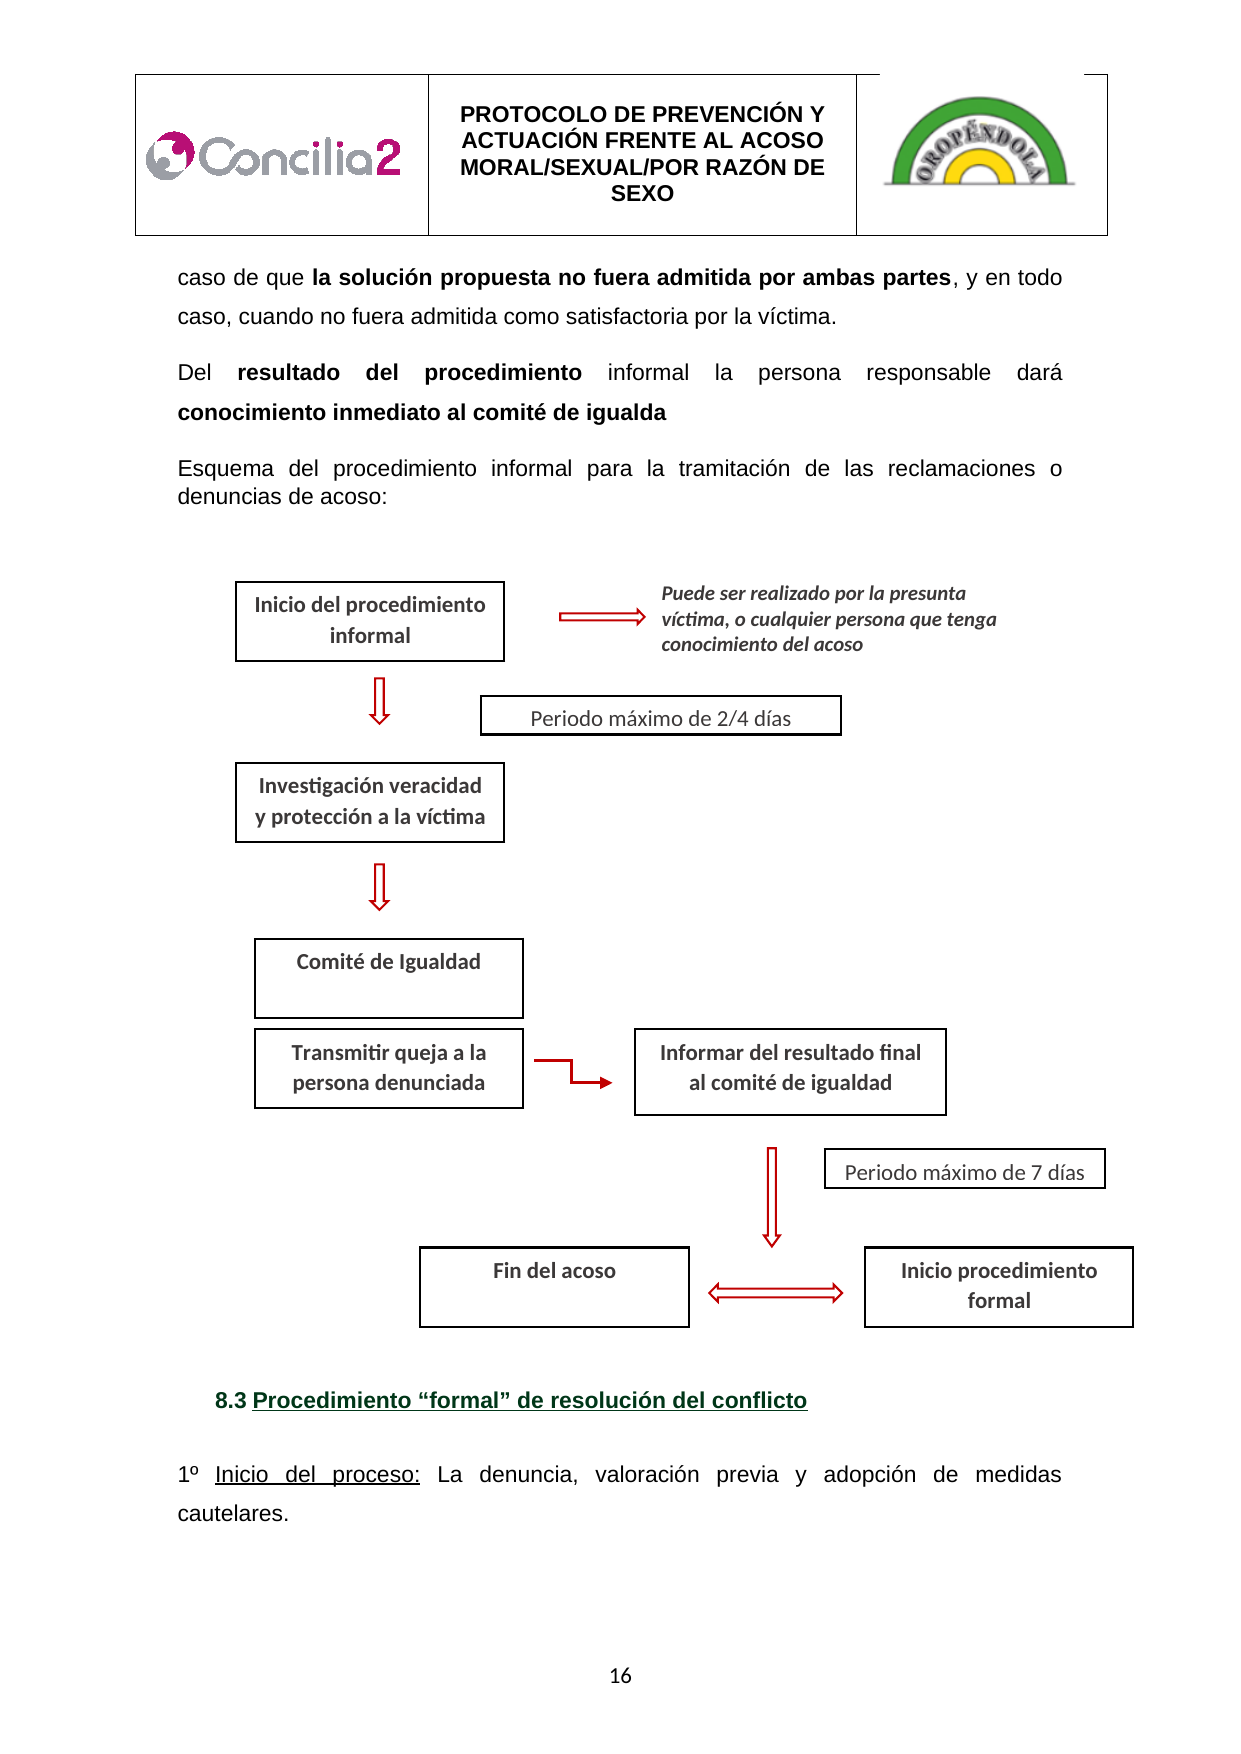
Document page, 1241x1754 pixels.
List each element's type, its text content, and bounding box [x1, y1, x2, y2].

text Del resultado del procedimiento informal la persona responsable dará conocimiento inmediato al comité de igualda [177, 359, 1063, 425]
table_header Puede ser realizado por la presunta víctima, o cualquier persona que tenga conocimiento del acoso [650, 581, 1048, 669]
picture [879, 74, 1085, 221]
text Esquema del procedimiento informal para la tramitación de las reclamaciones o denuncias de acoso: [177, 455, 1063, 510]
text 1º Inicio del proceso: La denuncia, valoración previa y adopción de medidas cautelares. [177, 1461, 1063, 1526]
picture [143, 117, 403, 194]
list Procedimiento “formal” de resolución del conflicto [215, 1387, 1063, 1413]
